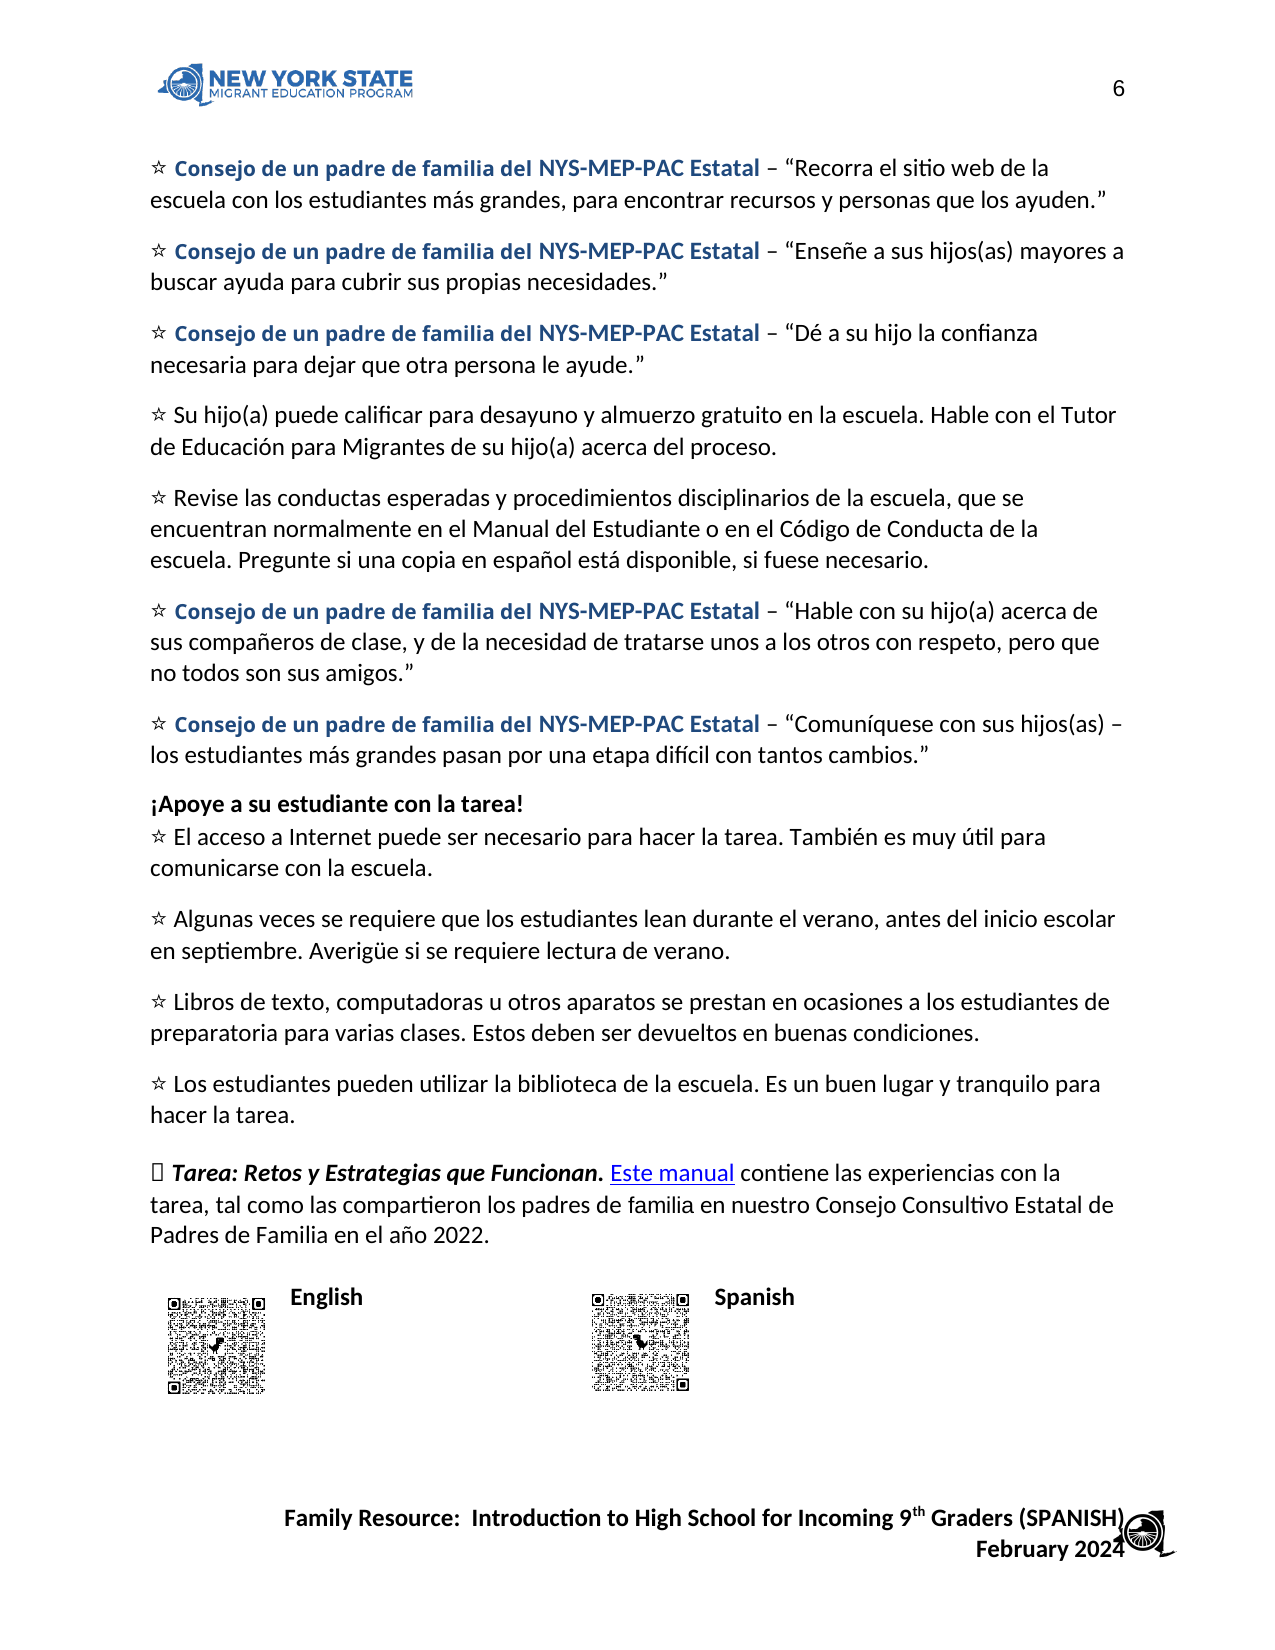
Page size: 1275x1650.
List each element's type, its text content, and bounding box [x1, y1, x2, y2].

text ⭐ Su hijo(a) puede calificar para desayuno y almuerzo gratuito en la escuela. Hable con el Tutor de Educación para Migrantes de su hijo(a) acerca del proceso. [150, 397, 1125, 462]
picture [1112, 1500, 1178, 1565]
text ⭐ Consejo de un padre de familia del NYS-MEP-PAC Estatal – “Dé a su hijo la confianza necesaria para dejar que otra persona le ayude.” [150, 315, 1125, 379]
picture [160, 1290, 272, 1401]
text ⭐ El acceso a Internet puede ser necesario para hacer la tarea. También es muy útil para comunicarse con la escuela. [150, 818, 1125, 883]
picture [156, 61, 413, 107]
text ⭐ Consejo de un padre de familia del NYS-MEP-PAC Estatal – “Comuníquese con sus hijos(as) – los estudiantes más grandes pasan por una etapa difícil con tantos cambios.” [150, 705, 1125, 770]
text ⭐ Los estudiantes pueden utilizar la biblioteca de la escuela. Es un buen lugar y tranquilo para hacer la tarea. [150, 1066, 1125, 1130]
text ⭐ Consejo de un padre de familia del NYS-MEP-PAC Estatal – “Hable con su hijo(a) acerca de sus compañeros de clase, y de la necesidad de tratarse unos a los otros con respeto, pero que no todos son sus amigos.” [150, 592, 1125, 688]
text ⭐ Consejo de un padre de familia del NYS-MEP-PAC Estatal – “Enseñe a sus hijos(as) mayores a buscar ayuda para cubrir sus propias necesidades.” [150, 232, 1125, 297]
text 📕 Tarea: Retos y Estrategias que Funcionan. Este manual contiene las experiencias con la tarea, tal como las compartieron los padres de familia en nuestro Consejo Consultivo Estatal de Padres de Familia en el año 2022. [150, 1155, 1125, 1250]
text ⭐ Libros de texto, computadoras u otros aparatos se prestan en ocasiones a los estudiantes de preparatoria para varias clases. Estos deben ser devueltos en buenas condiciones. [150, 983, 1125, 1048]
text English Spanish [150, 1281, 1125, 1311]
text ⭐ Consejo de un padre de familia del NYS-MEP-PAC Estatal – “Recorra el sitio web de la escuela con los estudiantes más grandes, para encontrar recursos y personas que los ayuden.” [150, 150, 1125, 214]
text ¡Apoye a su estudiante con la tarea! [150, 788, 1125, 818]
text ⭐ Algunas veces se requiere que los estudiantes lean durante el verano, antes del inicio escolar en septiembre. Averigüe si se requiere lectura de verano. [150, 901, 1125, 965]
picture [584, 1286, 696, 1398]
text ⭐ Revise las conductas esperadas y procedimientos disciplinarios de la escuela, que se encuentran normalmente en el Manual del Estudiante o en el Código de Conducta de la escuela. Pregunte si una copia en español está disponible, si fuese necesario. [150, 479, 1125, 575]
